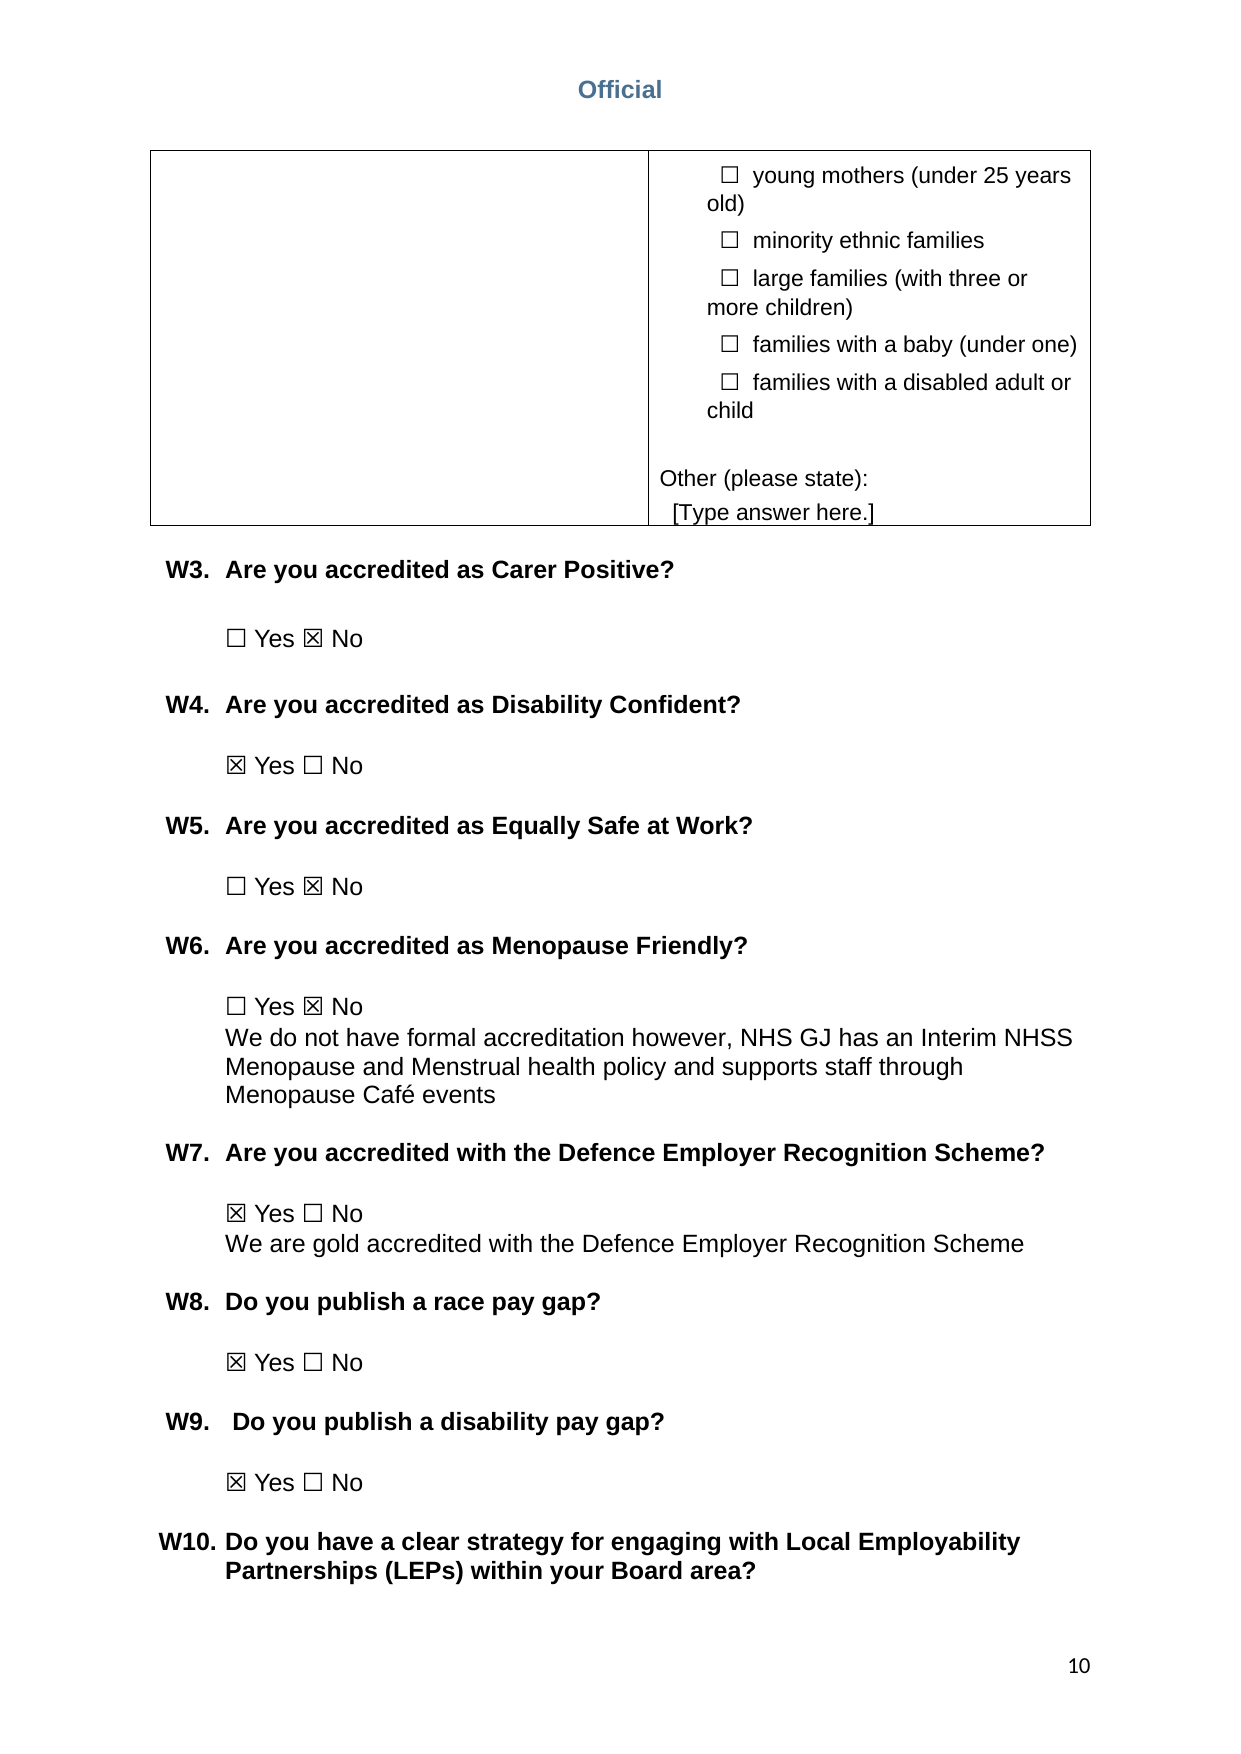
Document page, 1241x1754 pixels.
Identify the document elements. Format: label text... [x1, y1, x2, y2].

list Are you accredited as Disability Confident? [187, 691, 1090, 719]
list Are you accredited with the Defence Employer Recognition Scheme? [187, 1138, 1090, 1166]
list Do you publish a disability pay gap? [187, 1407, 1090, 1436]
text We do not have formal accreditation however, NHS GJ has an Interim NHSS Menopause and Menstrual health policy and supports staff through Menopause Café events [225, 1023, 1090, 1109]
text Yes No [225, 1344, 1090, 1378]
text Yes No [225, 989, 1090, 1023]
list Are you accredited as Carer Positive? [187, 555, 1090, 584]
list Are you accredited as Menopause Friendly? [187, 931, 1090, 960]
text Yes No [225, 868, 1090, 902]
list Do you have a clear strategy for engaging with Local Employability Partnerships (LEPs) within your Board area? [187, 1527, 1090, 1585]
text We are gold accredited with the Defence Employer Recognition Scheme [225, 1229, 1090, 1258]
list Do you publish a race pay gap? [187, 1287, 1090, 1316]
text Yes No [225, 748, 1090, 782]
list Are you accredited as Equally Safe at Work? [187, 811, 1090, 839]
text Yes No [225, 1464, 1090, 1499]
text Yes No [187, 620, 1090, 654]
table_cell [649, 151, 1090, 525]
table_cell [151, 151, 648, 525]
text Yes No [225, 1195, 1090, 1229]
